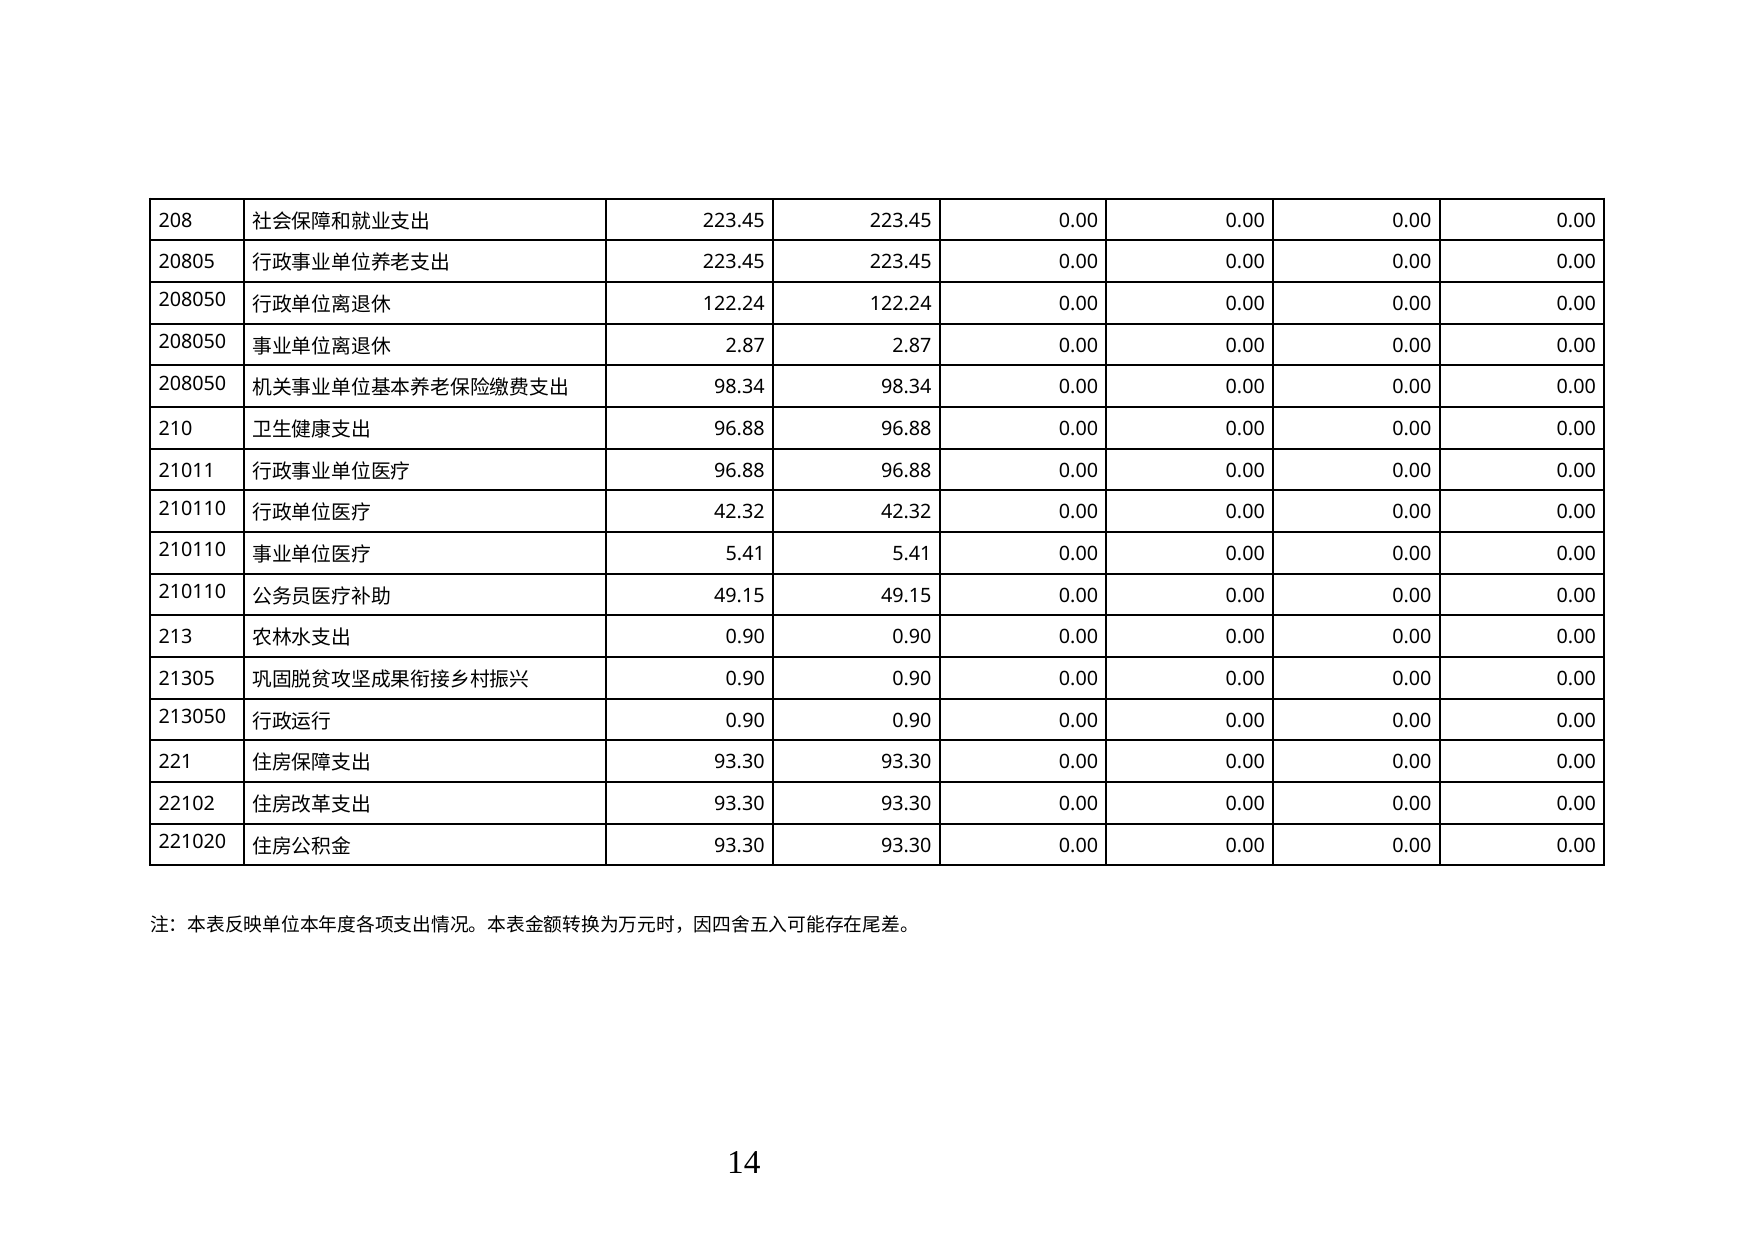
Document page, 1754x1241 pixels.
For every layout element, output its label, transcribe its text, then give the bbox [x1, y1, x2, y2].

table_cell 0.00 [941, 700, 1105, 739]
table_cell 21305 [151, 658, 243, 698]
table_cell 0.00 [941, 408, 1105, 448]
table_cell 210 [151, 408, 243, 448]
table_cell 0.00 [1107, 825, 1272, 864]
table_cell 0.00 [1107, 200, 1272, 239]
table_cell 0.00 [941, 658, 1105, 698]
table_cell 93.30 [774, 783, 939, 823]
table_cell 96.88 [774, 408, 939, 448]
table_cell 农林水支出 [245, 616, 605, 656]
table_cell 社会保障和就业支出 [245, 200, 605, 239]
table_cell 208 [151, 200, 243, 239]
table_cell 49.15 [607, 575, 772, 614]
table_cell 0.00 [1274, 533, 1439, 573]
table_cell 0.00 [1107, 616, 1272, 656]
table_cell 行政单位离退休 [245, 283, 605, 323]
table_cell 93.30 [607, 783, 772, 823]
table_cell 0.00 [1107, 241, 1272, 281]
table_cell 0.00 [1441, 241, 1603, 281]
table_cell 0.00 [941, 783, 1105, 823]
table_cell 行政运行 [245, 700, 605, 739]
table_cell 2101103 [151, 575, 243, 614]
table_cell 0.90 [774, 700, 939, 739]
table_cell 0.00 [1107, 283, 1272, 323]
table_cell 0.00 [1441, 450, 1603, 489]
table_cell 122.24 [774, 283, 939, 323]
table_cell 0.00 [941, 825, 1105, 864]
table_cell 2130501 [151, 700, 243, 739]
table_cell 22102 [151, 783, 243, 823]
table_cell 0.00 [1274, 241, 1439, 281]
table_cell 2080501 [151, 283, 243, 323]
table_cell 住房公积金 [245, 825, 605, 864]
table_cell 0.00 [941, 325, 1105, 364]
table_cell 0.00 [1107, 741, 1272, 781]
table_cell 0.00 [1107, 533, 1272, 573]
table_cell 0.00 [1441, 700, 1603, 739]
table_cell 2101102 [151, 533, 243, 573]
table_cell 0.00 [1274, 200, 1439, 239]
table_cell 0.00 [941, 741, 1105, 781]
table_cell 0.00 [1441, 325, 1603, 364]
table_cell 42.32 [774, 491, 939, 531]
table_cell 96.88 [607, 408, 772, 448]
table_cell 住房保障支出 [245, 741, 605, 781]
table_cell 0.00 [1274, 741, 1439, 781]
table_cell 5.41 [607, 533, 772, 573]
table_cell 行政事业单位医疗 [245, 450, 605, 489]
table_cell 0.00 [1107, 700, 1272, 739]
table_cell 0.00 [1441, 658, 1603, 698]
table_cell 96.88 [607, 450, 772, 489]
table_cell 0.00 [1274, 783, 1439, 823]
table_cell 0.00 [1441, 575, 1603, 614]
table_cell 0.00 [1107, 658, 1272, 698]
table_cell 122.24 [607, 283, 772, 323]
table_cell 0.00 [1274, 408, 1439, 448]
table_cell 20805 [151, 241, 243, 281]
table_cell 0.00 [1107, 783, 1272, 823]
table_cell 0.00 [1441, 741, 1603, 781]
table_cell 2101101 [151, 491, 243, 531]
table_cell 行政事业单位养老支出 [245, 241, 605, 281]
table_cell 0.00 [941, 491, 1105, 531]
table_cell 0.00 [1441, 616, 1603, 656]
table_cell 卫生健康支出 [245, 408, 605, 448]
table_cell 行政单位医疗 [245, 491, 605, 531]
table_cell 住房改革支出 [245, 783, 605, 823]
table_cell 0.00 [941, 616, 1105, 656]
table_cell 93.30 [607, 741, 772, 781]
table_cell 98.34 [774, 366, 939, 406]
table_cell 93.30 [607, 825, 772, 864]
table_cell 0.00 [1274, 616, 1439, 656]
table_cell 0.00 [1274, 325, 1439, 364]
table_cell 0.00 [941, 366, 1105, 406]
table_cell 0.00 [941, 283, 1105, 323]
table_cell 0.00 [1107, 575, 1272, 614]
table_cell 49.15 [774, 575, 939, 614]
text 注：本表反映单位本年度各项支出情况。本表金额转换为万元时，因四舍五入可能存在尾差。 [150, 907, 1604, 939]
table_cell 0.00 [1274, 658, 1439, 698]
table_cell 98.34 [607, 366, 772, 406]
table_cell 21011 [151, 450, 243, 489]
table_cell 221 [151, 741, 243, 781]
table_cell 93.30 [774, 741, 939, 781]
table_cell 0.00 [941, 200, 1105, 239]
table_cell 0.00 [1274, 450, 1439, 489]
table_cell 223.45 [607, 241, 772, 281]
table_cell 0.00 [1274, 575, 1439, 614]
table_cell 42.32 [607, 491, 772, 531]
table_cell 223.45 [774, 241, 939, 281]
table_cell 5.41 [774, 533, 939, 573]
table_cell 0.00 [1274, 700, 1439, 739]
table_cell 0.90 [774, 658, 939, 698]
table_cell 事业单位医疗 [245, 533, 605, 573]
table_cell 0.00 [941, 533, 1105, 573]
table_cell 213 [151, 616, 243, 656]
table_cell 0.00 [1107, 408, 1272, 448]
table_cell 0.90 [774, 616, 939, 656]
table_cell 2080502 [151, 325, 243, 364]
table_cell 223.45 [774, 200, 939, 239]
table_cell 0.00 [1441, 408, 1603, 448]
table_cell 96.88 [774, 450, 939, 489]
table_cell 事业单位离退休 [245, 325, 605, 364]
table_cell 0.00 [1441, 200, 1603, 239]
table_cell 0.90 [607, 616, 772, 656]
table_cell 2080505 [151, 366, 243, 406]
table_cell 公务员医疗补助 [245, 575, 605, 614]
table_cell 0.00 [941, 450, 1105, 489]
table_cell 2210201 [151, 825, 243, 864]
table_cell 2.87 [607, 325, 772, 364]
table_cell 巩固脱贫攻坚成果衔接乡村振兴 [245, 658, 605, 698]
table_cell 0.00 [1441, 283, 1603, 323]
table_cell 0.00 [941, 575, 1105, 614]
table_cell 0.00 [1441, 366, 1603, 406]
table_cell 0.00 [1441, 491, 1603, 531]
table_cell 0.00 [1441, 533, 1603, 573]
table_cell 0.00 [1274, 366, 1439, 406]
table_cell 93.30 [774, 825, 939, 864]
table_cell 0.00 [1107, 491, 1272, 531]
table_cell 0.00 [1441, 825, 1603, 864]
table_cell 2.87 [774, 325, 939, 364]
table_cell 0.90 [607, 700, 772, 739]
table_cell 0.00 [1441, 783, 1603, 823]
table_cell 223.45 [607, 200, 772, 239]
table_cell 0.90 [607, 658, 772, 698]
table_cell 0.00 [1274, 825, 1439, 864]
table_cell 0.00 [1107, 366, 1272, 406]
table_cell 0.00 [1107, 325, 1272, 364]
table_cell 0.00 [941, 241, 1105, 281]
table_cell 机关事业单位基本养老保险缴费支出 [245, 366, 605, 406]
table_cell 0.00 [1107, 450, 1272, 489]
table_cell 0.00 [1274, 491, 1439, 531]
table_cell 0.00 [1274, 283, 1439, 323]
